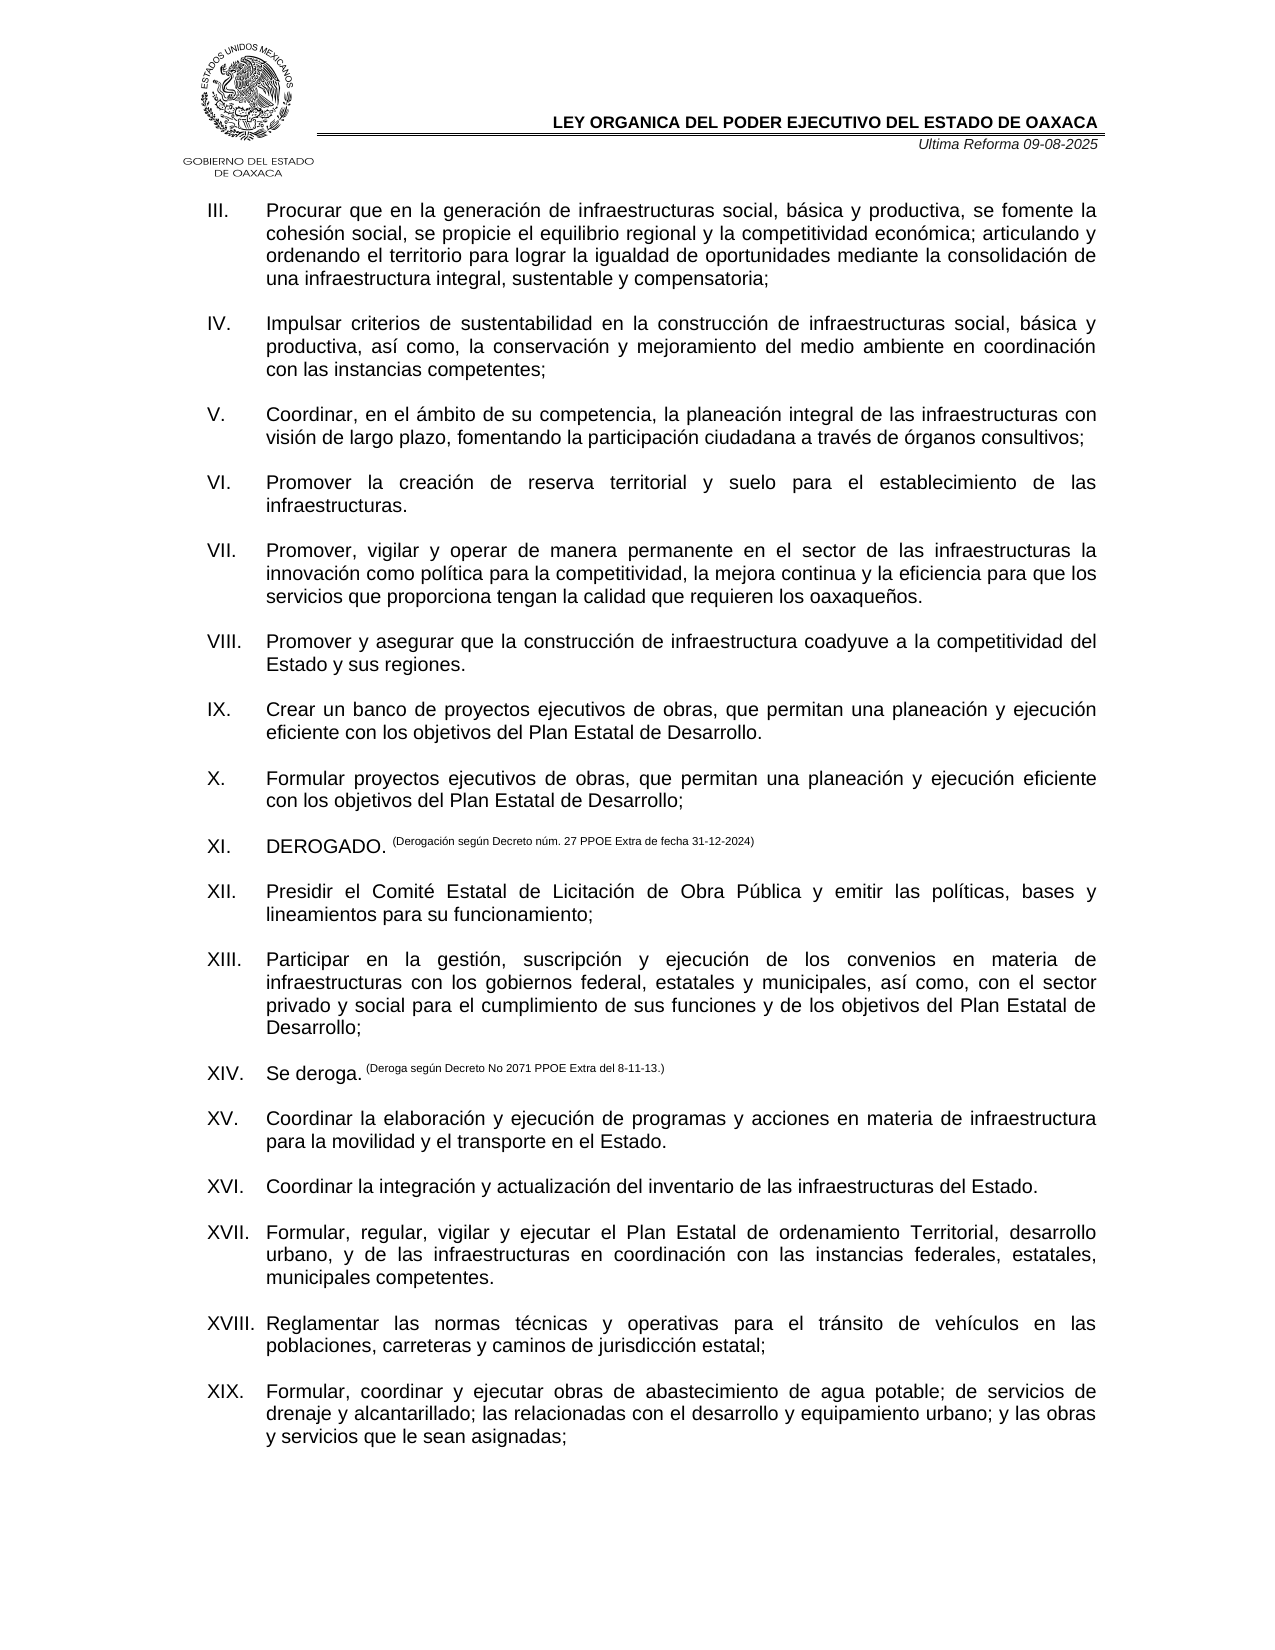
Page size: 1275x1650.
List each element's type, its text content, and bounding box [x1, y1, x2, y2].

list Formular, coordinar y ejecutar obras de abastecimiento de agua potable; de servicios de drenaje y alcantarillado; las relacionadas con el desarrollo y equipamiento urbano; y las obras y servicios que le sean asignadas; [207, 1379, 1098, 1448]
text VI. Promover la creación de reserva territorial y suelo para el establecimiento de las infraestructuras. [207, 471, 1098, 517]
text XVI. Coordinar la integración y actualización del inventario de las infraestructuras del Estado. [207, 1175, 1098, 1198]
text IV. Impulsar criterios de sustentabilidad en la construcción de infraestructuras social, básica y productiva, así como, la conservación y mejoramiento del medio ambiente en coordinación con las instancias competentes; [207, 312, 1098, 380]
text VIII. Promover y asegurar que la construcción de infraestructura coadyuve a la competitividad del Estado y sus regiones. [207, 630, 1098, 676]
text XV. Coordinar la elaboración y ejecución de programas y acciones en materia de infraestructura para la movilidad y el transporte en el Estado. [207, 1107, 1098, 1152]
picture [180, 40, 317, 180]
text XI. DEROGADO. (Derogación según Decreto núm. 27 PPOE Extra de fecha 31-12-2024) [207, 834, 1098, 857]
text XIV. Se deroga. (Deroga según Decreto No 2071 PPOE Extra del 8-11-13.) [207, 1062, 1098, 1084]
text VII. Promover, vigilar y operar de manera permanente en el sector de las infraestructuras la innovación como política para la competitividad, la mejora continua y la eficiencia para que los servicios que proporciona tengan la calidad que requieren los oaxaqueños. [207, 539, 1098, 607]
text V. Coordinar, en el ámbito de su competencia, la planeación integral de las infraestructuras con visión de largo plazo, fomentando la participación ciudadana a través de órganos consultivos; [207, 403, 1098, 448]
text XII. Presidir el Comité Estatal de Licitación de Obra Pública y emitir las políticas, bases y lineamientos para su funcionamiento; [207, 880, 1098, 925]
text XVIII. Reglamentar las normas técnicas y operativas para el tránsito de vehículos en las poblaciones, carreteras y caminos de jurisdicción estatal; [207, 1311, 1098, 1357]
text IX. Crear un banco de proyectos ejecutivos de obras, que permitan una planeación y ejecución eficiente con los objetivos del Plan Estatal de Desarrollo. [207, 698, 1098, 744]
text III. Procurar que en la generación de infraestructuras social, básica y productiva, se fomente la cohesión social, se propicie el equilibrio regional y la competitividad económica; articulando y ordenando el territorio para lograr la igualdad de oportunidades mediante la consolidación de una infraestructura integral, sustentable y compensatoria; [207, 199, 1098, 289]
text XIII. Participar en la gestión, suscripción y ejecución de los convenios en materia de infraestructuras con los gobiernos federal, estatales y municipales, así como, con el sector privado y social para el cumplimiento de sus funciones y de los objetivos del Plan Estatal de Desarrollo; [207, 948, 1098, 1039]
text X. Formular proyectos ejecutivos de obras, que permitan una planeación y ejecución eficiente con los objetivos del Plan Estatal de Desarrollo; [207, 766, 1098, 812]
text XVII. Formular, regular, vigilar y ejecutar el Plan Estatal de ordenamiento Territorial, desarrollo urbano, y de las infraestructuras en coordinación con las instancias federales, estatales, municipales competentes. [207, 1221, 1098, 1289]
